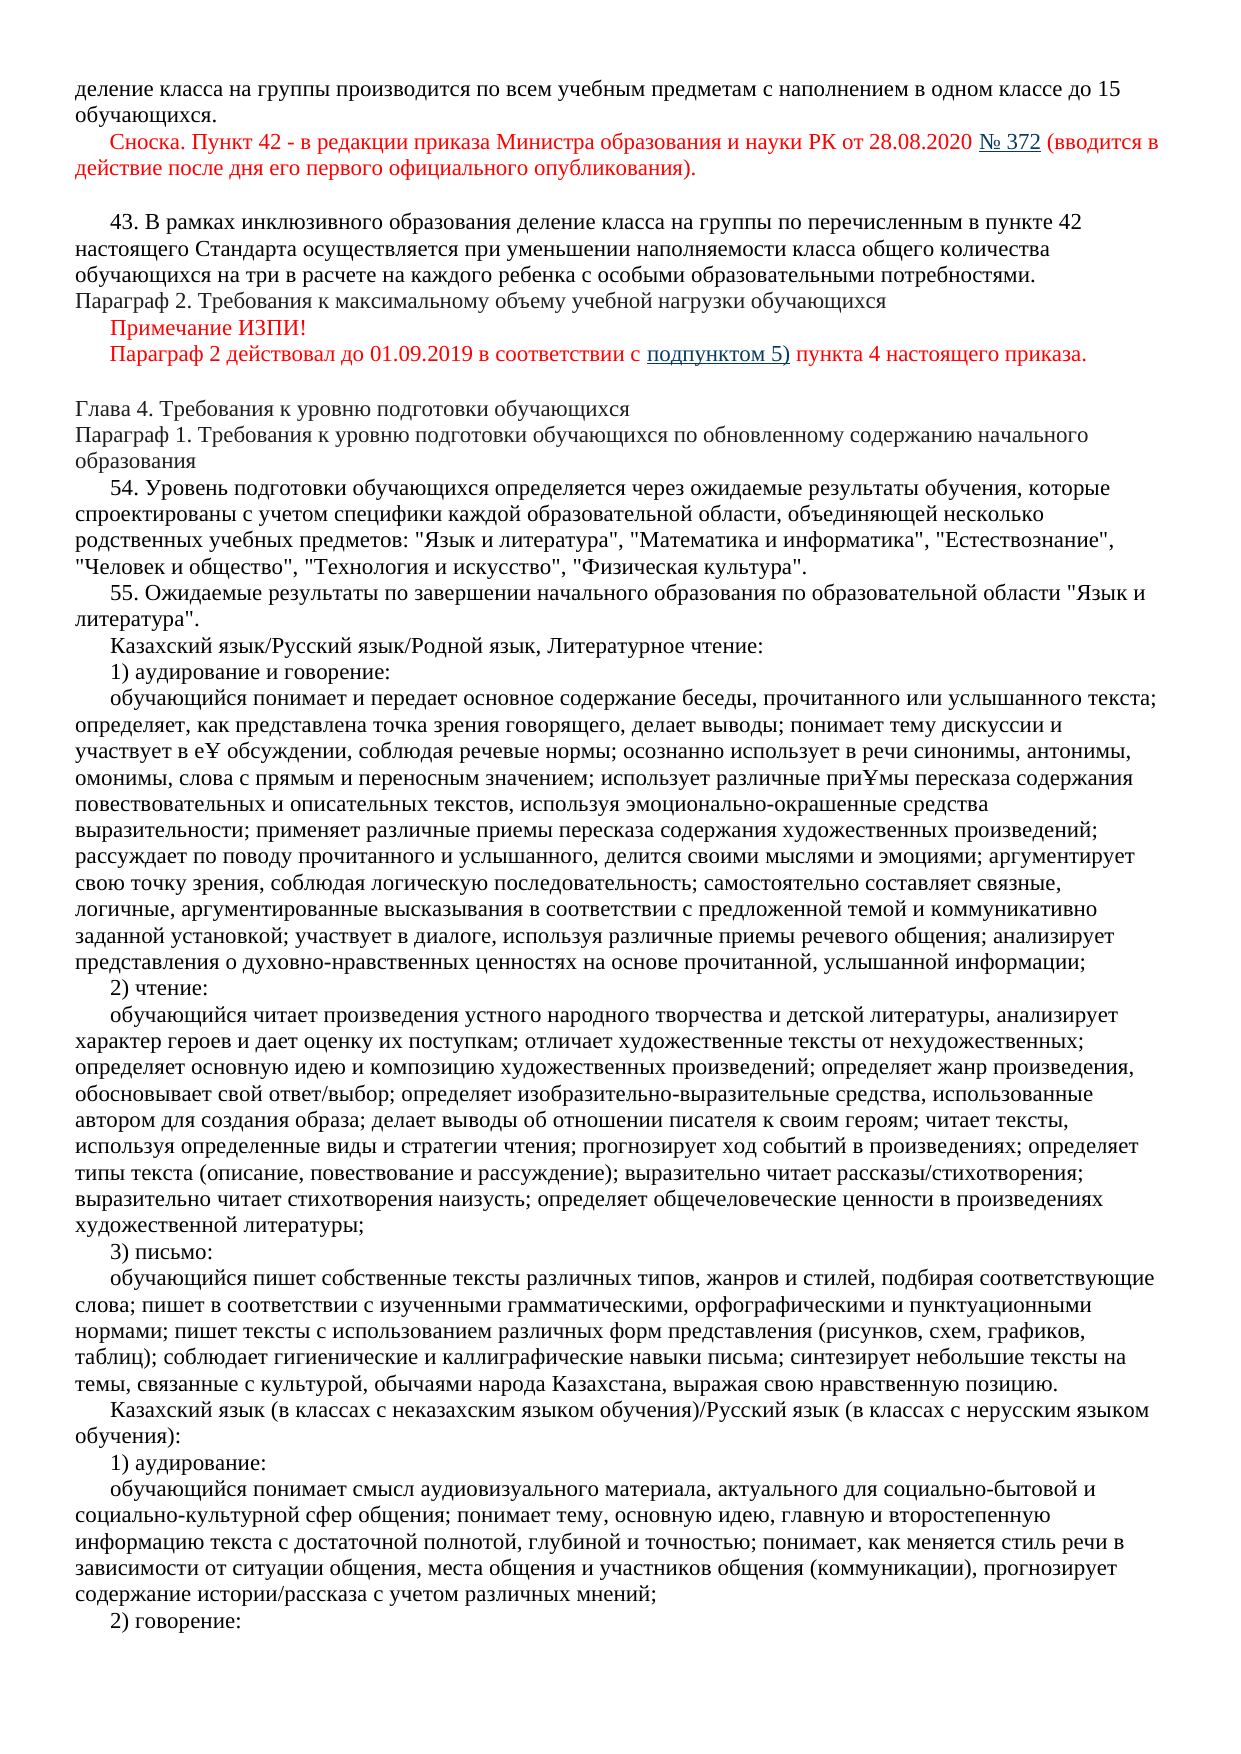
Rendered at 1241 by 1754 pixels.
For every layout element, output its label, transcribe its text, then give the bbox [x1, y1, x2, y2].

text обучающийся пишет собственные тексты различных типов, жанров и стилей, подбирая соответствующие слова; пишет в соответствии с изученными грамматическими, орфографическими и пунктуационными нормами; пишет тексты с использованием различных форм представления (рисунков, схем, графиков, таблиц); соблюдает гигиенические и каллиграфические навыки письма; синтезирует небольшие тексты на темы, связанные с культурой, обычаями народа Казахстана, выражая свою нравственную позицию. [75, 1264, 1165, 1396]
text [75, 75, 1165, 128]
text Параграф 2 действовал до 01.09.2019 в соответствии с подпунктом 5) пункта 4 настоящего приказа. [75, 340, 1165, 394]
text 3) письмо: [75, 1238, 1165, 1264]
text 2) чтение: [75, 974, 1165, 1001]
text обучающийся читает произведения устного народного творчества и детской литературы, анализирует характер героев и дает оценку их поступкам; отличает художественные тексты от нехудожественных; определяет основную идею и композицию художественных произведений; определяет жанр произведения, обосновывает свой ответ/выбор; определяет изобразительно-выразительные средства, использованные автором для создания образа; делает выводы об отношении писателя к своим героям; читает тексты, используя определенные виды и стратегии чтения; прогнозирует ход событий в произведениях; определяет типы текста (описание, повествование и рассуждение); выразительно читает рассказы/стихотворения; выразительно читает стихотворения наизусть; определяет общечеловеческие ценности в произведениях художественной литературы; [75, 1001, 1165, 1238]
text Казахский язык (в классах с неказахским языком обучения)/Русский язык (в классах с нерусским языком обучения): [75, 1396, 1165, 1449]
text 54. Уровень подготовки обучающихся определяется через ожидаемые результаты обучения, которые спроектированы с учетом специфики каждой образовательной области, объединяющей несколько родственных учебных предметов: "Язык и литература", "Математика и информатика", "Естествознание", "Человек и общество", "Технология и искусство", "Физическая культура". [75, 474, 1165, 579]
text 43. В рамках инклюзивного образования деление класса на группы по перечисленным в пункте 42 настоящего Стандарта осуществляется при уменьшении наполняемости класса общего количества обучающихся на три в расчете на каждого ребенка с особыми образовательными потребностями. [75, 208, 1165, 287]
text 55. Ожидаемые результаты по завершении начального образования по образовательной области "Язык и литература". [75, 579, 1165, 632]
text Глава 4. Требования к уровню подготовки обучающихся [75, 394, 1165, 421]
text Примечание ИЗПИ! [75, 314, 1165, 340]
text Сноска. Пункт 42 - в редакции приказа Министра образования и науки РК от 28.08.2020 № 372 (вводится в действие после дня его первого официального опубликования). [75, 128, 1165, 208]
text Казахский язык/Русский язык/Родной язык, Литературное чтение: [75, 632, 1165, 658]
text Параграф 1. Требования к уровню подготовки обучающихся по обновленному содержанию начального образования [75, 421, 1165, 474]
text обучающийся понимает смысл аудиовизуального материала, актуального для социально-бытовой и социально-культурной сфер общения; понимает тему, основную идею, главную и второстепенную информацию текста с достаточной полнотой, глубиной и точностью; понимает, как меняется стиль речи в зависимости от ситуации общения, места общения и участников общения (коммуникации), прогнозирует содержание истории/рассказа с учетом различных мнений; [75, 1475, 1165, 1607]
text 2) говорение: [75, 1607, 1165, 1633]
text Параграф 2. Требования к максимальному объему учебной нагрузки обучающихся [75, 287, 1165, 314]
text 1) аудирование и говорение: [75, 658, 1165, 684]
text обучающийся понимает и передает основное содержание беседы, прочитанного или услышанного текста; определяет, как представлена точка зрения говорящего, делает выводы; понимает тему дискуссии и участвует в еҰ обсуждении, соблюдая речевые нормы; осознанно использует в речи синонимы, антонимы, омонимы, слова с прямым и переносным значением; использует различные приҰмы пересказа содержания повествовательных и описательных текстов, используя эмоционально-окрашенные средства выразительности; применяет различные приемы пересказа содержания художественных произведений; рассуждает по поводу прочитанного и услышанного, делится своими мыслями и эмоциями; аргументирует свою точку зрения, соблюдая логическую последовательность; самостоятельно составляет связные, логичные, аргументированные высказывания в соответствии с предложенной темой и коммуникативно заданной установкой; участвует в диалоге, используя различные приемы речевого общения; анализирует представления о духовно-нравственных ценностях на основе прочитанной, услышанной информации; [75, 684, 1165, 974]
text 1) аудирование: [75, 1449, 1165, 1475]
